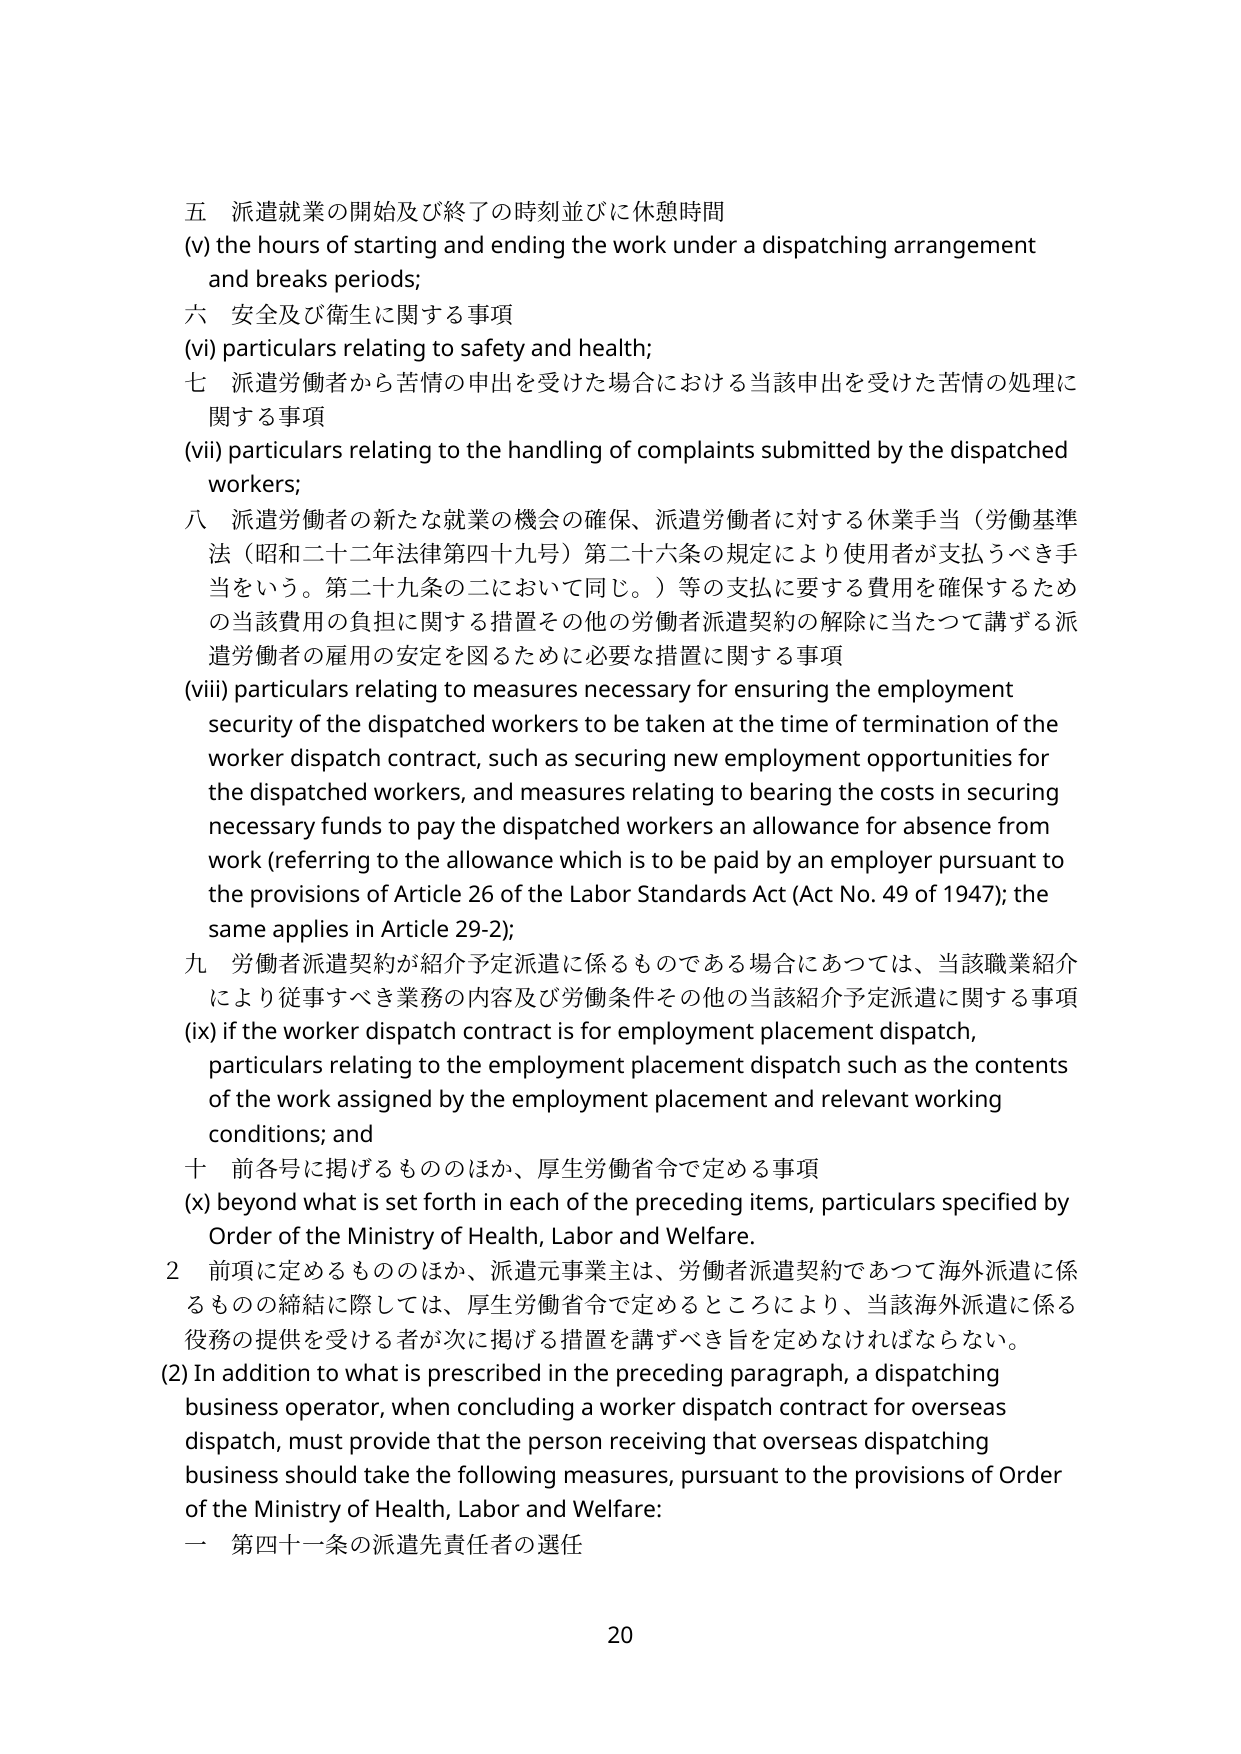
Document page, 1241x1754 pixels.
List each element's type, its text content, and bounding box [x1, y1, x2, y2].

text 一 第四十一条の派遣先責任者の選任 [184, 1526, 1079, 1560]
text (viii) particulars relating to measures necessary for ensuring the employment security of the dispatched workers to be taken at the time of termination of the worker dispatch contract, such as securing new employment opportunities for the dispatched workers, and measures relating to bearing the costs in securing necessary funds to pay the dispatched workers an allowance for absence from work (referring to the allowance which is to be paid by an employer pursuant to the provisions of Article 26 of the Labor Standards Act (Act No. 49 of 1947); the same applies in Article 29-2); [184, 672, 1079, 945]
text (vii) particulars relating to the handling of complaints submitted by the dispatched workers; [184, 433, 1079, 501]
text (x) beyond what is set forth in each of the preceding items, particulars specified by Order of the Ministry of Health, Labor and Welfare. [184, 1184, 1079, 1253]
text (vi) particulars relating to safety and health; [184, 330, 1079, 364]
text ２ 前項に定めるもののほか、派遣元事業主は、労働者派遣契約であつて海外派遣に係るものの締結に際しては、厚生労働省令で定めるところにより、当該海外派遣に係る役務の提供を受ける者が次に掲げる措置を講ずべき旨を定めなければならない。 [161, 1253, 1079, 1355]
text (2) In addition to what is prescribed in the preceding paragraph, a dispatching business operator, when concluding a worker dispatch contract for overseas dispatch, must provide that the person receiving that overseas dispatching business should take the following measures, pursuant to the provisions of Order of the Ministry of Health, Labor and Welfare: [161, 1355, 1079, 1526]
text (ix) if the worker dispatch contract is for employment placement dispatch, particulars relating to the employment placement dispatch such as the contents of the work assigned by the employment placement and relevant working conditions; and [184, 1014, 1079, 1150]
text 七 派遣労働者から苦情の申出を受けた場合における当該申出を受けた苦情の処理に関する事項 [184, 364, 1079, 433]
text 十 前各号に掲げるもののほか、厚生労働省令で定める事項 [184, 1150, 1079, 1184]
text 九 労働者派遣契約が紹介予定派遣に係るものである場合にあつては、当該職業紹介により従事すべき業務の内容及び労働条件その他の当該紹介予定派遣に関する事項 [184, 945, 1079, 1014]
text (v) the hours of starting and ending the work under a dispatching arrangement and breaks periods; [184, 228, 1079, 296]
text 五 派遣就業の開始及び終了の時刻並びに休憩時間 [184, 194, 1079, 228]
text 六 安全及び衛生に関する事項 [184, 296, 1079, 330]
text 八 派遣労働者の新たな就業の機会の確保、派遣労働者に対する休業手当（労働基準法（昭和二十二年法律第四十九号）第二十六条の規定により使用者が支払うべき手当をいう。第二十九条の二において同じ。）等の支払に要する費用を確保するための当該費用の負担に関する措置その他の労働者派遣契約の解除に当たつて講ずる派遣労働者の雇用の安定を図るために必要な措置に関する事項 [184, 501, 1079, 672]
